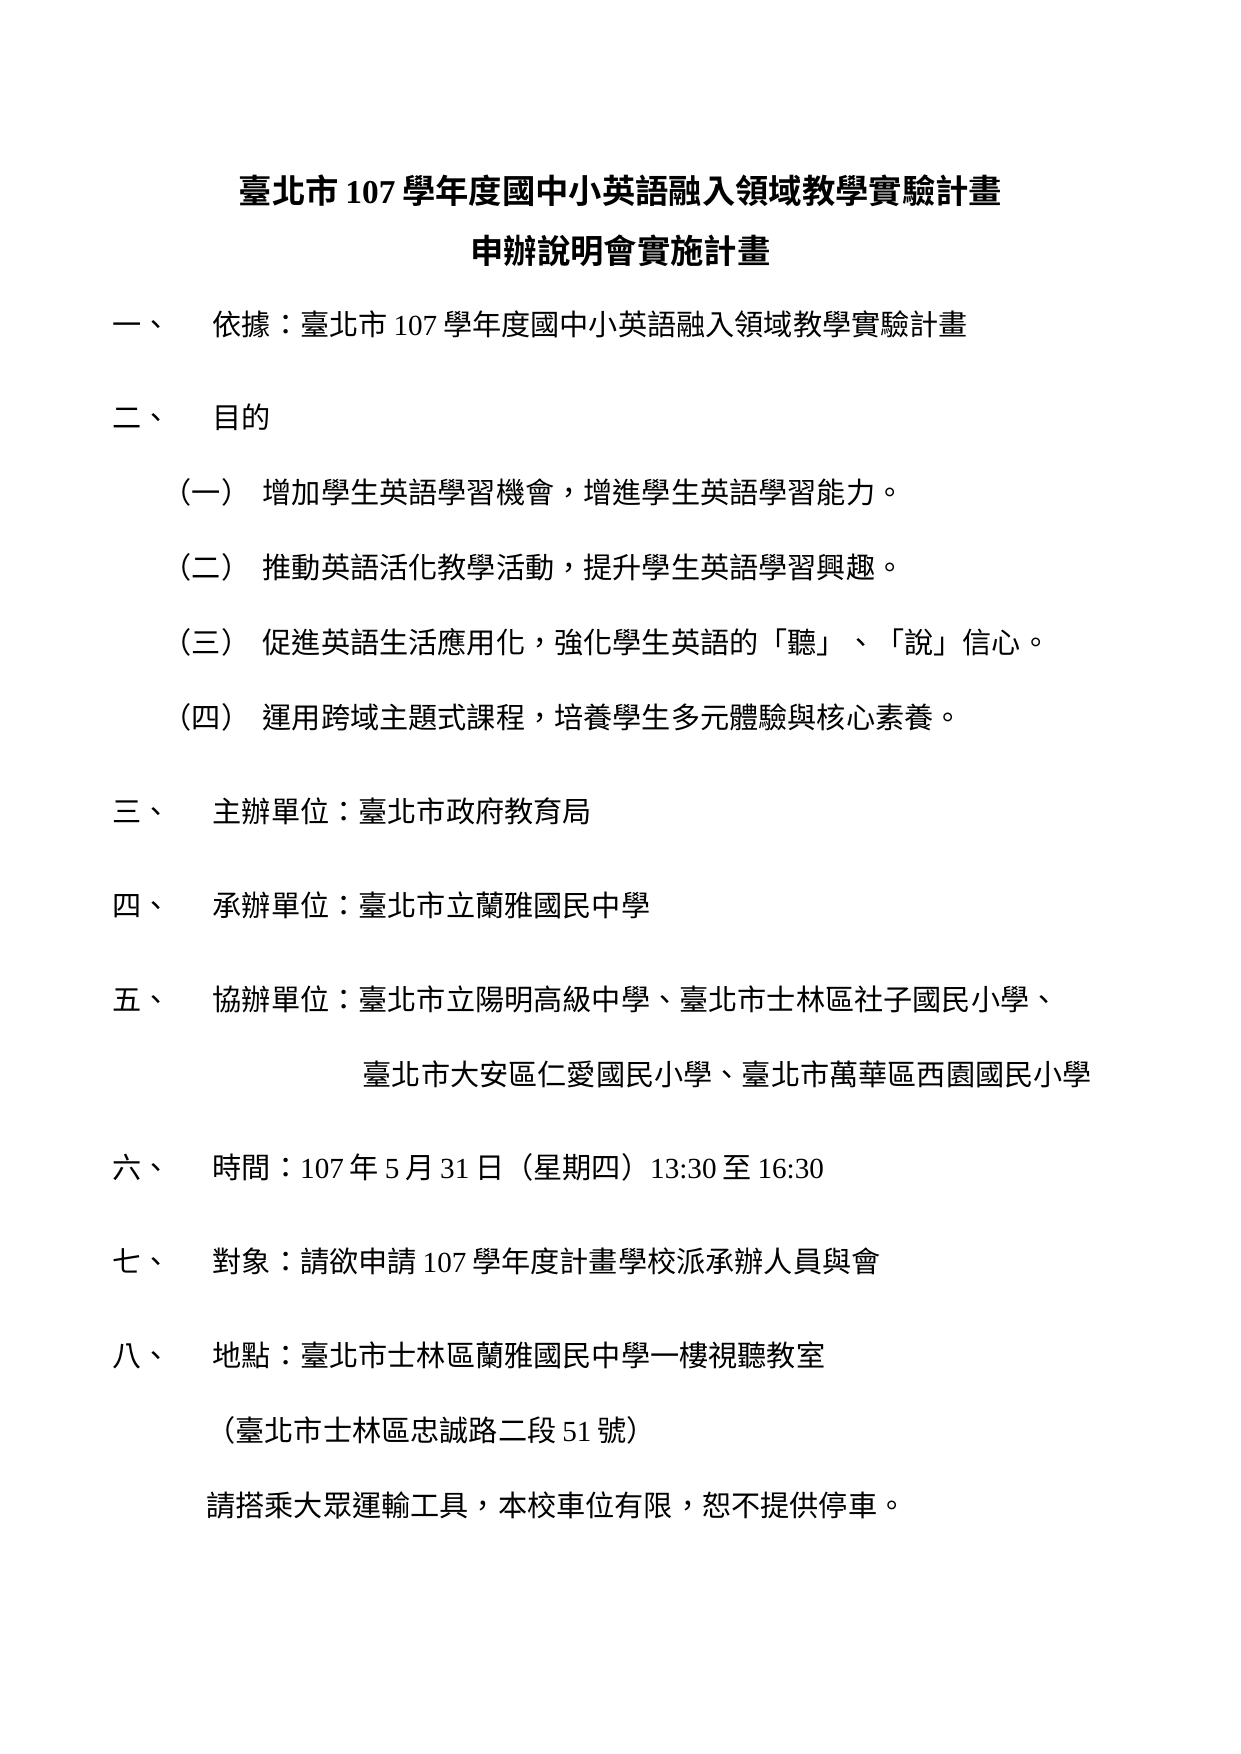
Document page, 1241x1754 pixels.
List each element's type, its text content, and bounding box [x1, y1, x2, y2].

list 依據：臺北市107學年度國中小英語融入領域教學實驗計畫 [112, 285, 1128, 360]
list 推動英語活化教學活動，提升學生英語學習興趣。 [162, 529, 1128, 604]
list 時間：107年5月31日（星期四）13:30至16:30 [112, 1129, 1128, 1204]
list 地點：臺北市士林區蘭雅國民中學一樓視聽教室 [112, 1316, 1128, 1391]
list 目的 [112, 379, 1128, 454]
list （臺北市士林區忠誠路二段51號） 請搭乘大眾運輸工具，本校車位有限，恕不提供停車。 [162, 1391, 1128, 1541]
list 協辦單位：臺北市立陽明高級中學、臺北市士林區社子國民小學、 臺北市大安區仁愛國民小學、臺北市萬華區西園國民小學 [112, 960, 1128, 1110]
text 臺北市107學年度國中小英語融入領域教學實驗計畫 申辦說明會實施計畫 [112, 164, 1128, 273]
list 主辦單位：臺北市政府教育局 [112, 772, 1128, 847]
list 促進英語生活應用化，強化學生英語的「聽」、「說」信心。 [162, 604, 1128, 679]
list 運用跨域主題式課程，培養學生多元體驗與核心素養。 [162, 679, 1128, 754]
list 承辦單位：臺北市立蘭雅國民中學 [112, 866, 1128, 941]
list 對象：請欲申請107學年度計畫學校派承辦人員與會 [112, 1222, 1128, 1297]
list 增加學生英語學習機會，增進學生英語學習能力。 [162, 454, 1128, 529]
